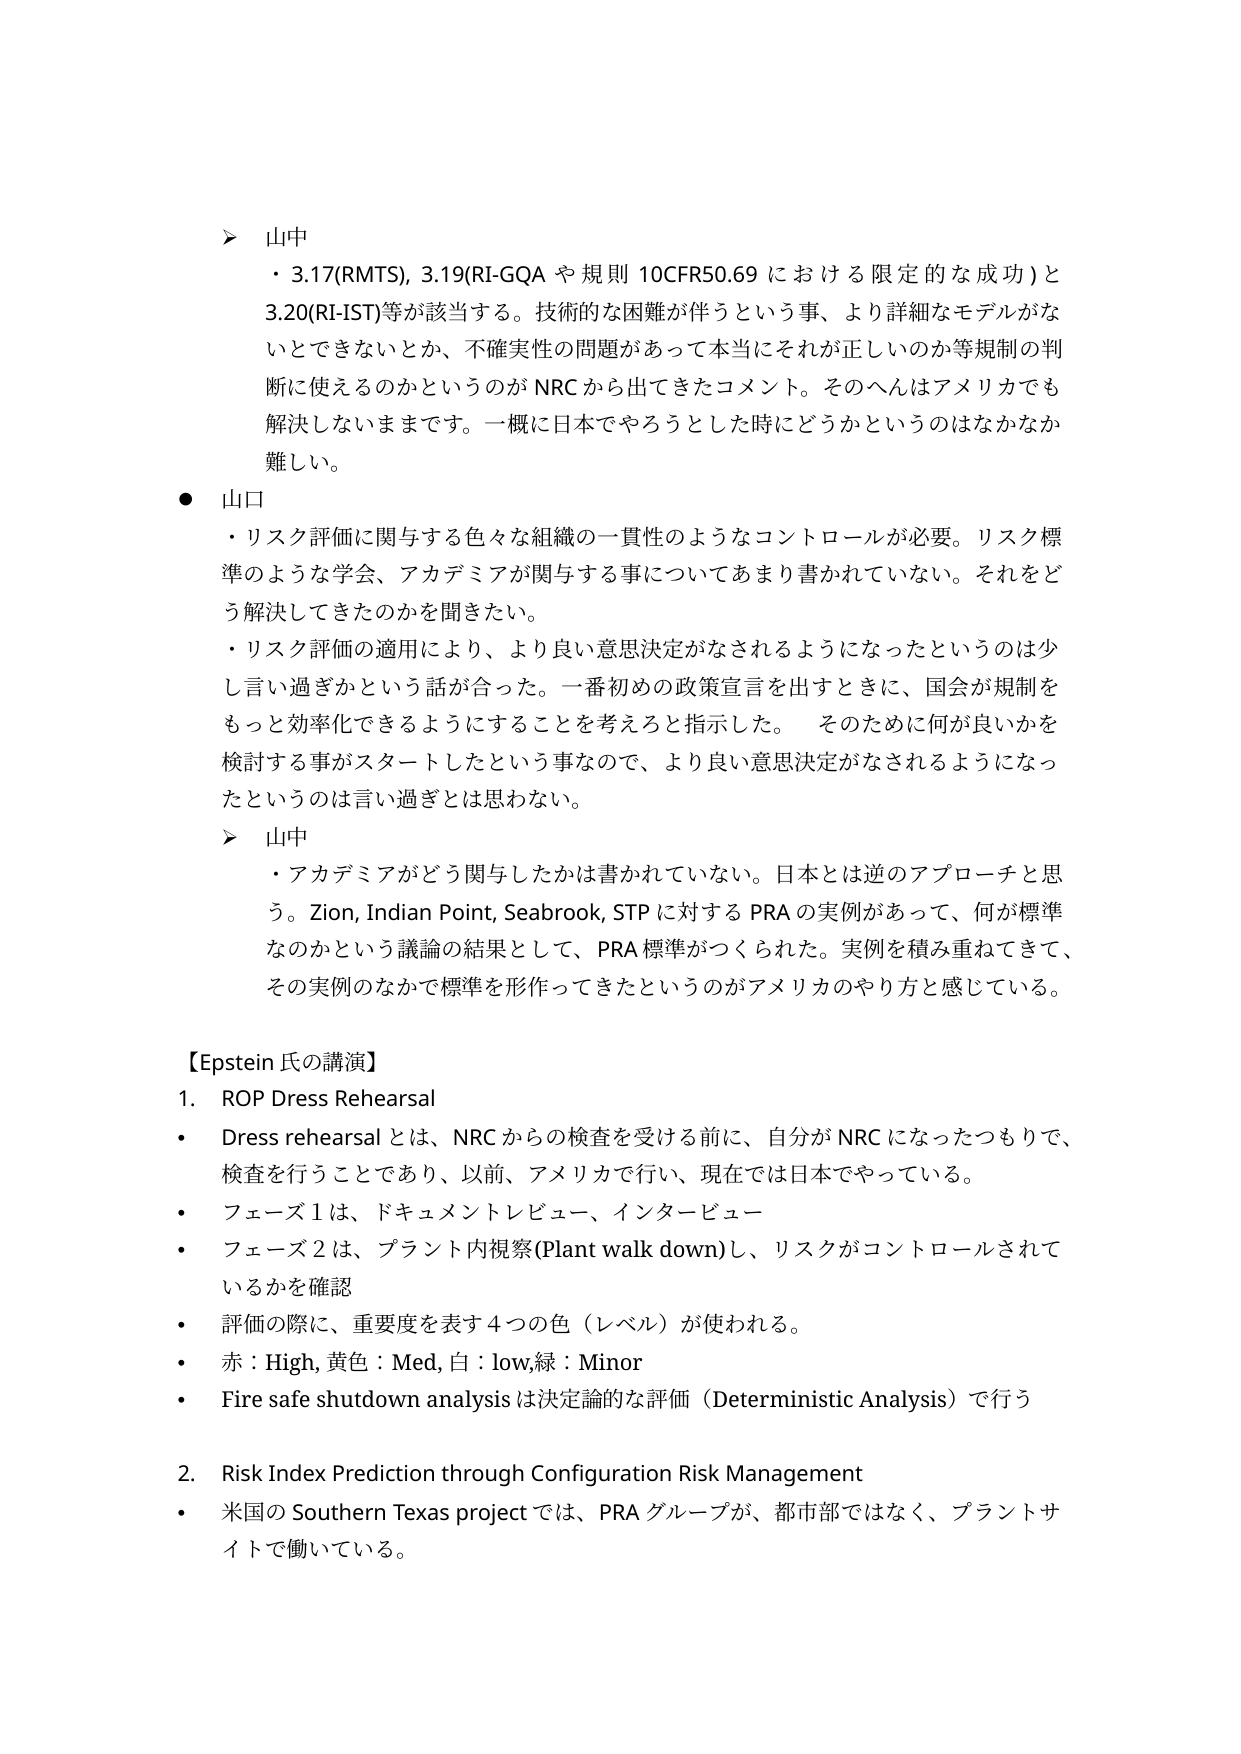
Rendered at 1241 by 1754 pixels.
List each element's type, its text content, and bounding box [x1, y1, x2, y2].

list 評価の際に、重要度を表す４つの色（レベル）が使われる。 [177, 1304, 1063, 1342]
list 山中 ・アカデミアがどう関与したかは書かれていない。日本とは逆のアプローチと思う。Zion, Indian Point, Seabrook, STPに対するPRAの実例があって、何が標準なのかという議論の結果として、PRA標準がつくられた。実例を積み重ねてきて、その実例のなかで標準を形作ってきたというのがアメリカのやり方と感じている。 [221, 817, 1063, 1004]
list Risk Index Prediction through Configuration Risk Management [177, 1454, 1063, 1492]
list 山口 ・リスク評価に関与する色々な組織の一貫性のようなコントロールが必要。リスク標準のような学会、アカデミアが関与する事についてあまり書かれていない。それをどう解決してきたのかを聞きたい。 ・リスク評価の適用により、より良い意思決定がなされるようになったというのは少し言い過ぎかという話が合った。一番初めの政策宣言を出すときに、国会が規制をもっと効率化できるようにすることを考えろと指示した。 そのために何が良いかを検討する事がスタートしたという事なので、より良い意思決定がなされるようになったというのは言い過ぎとは思わない。 [177, 479, 1063, 817]
list フェーズ２は、プラント内視察(Plant walk down)し、リスクがコントロールされているかを確認 [177, 1229, 1063, 1304]
list ROP Dress Rehearsal [177, 1079, 1063, 1117]
list Dress rehearsalとは、NRCからの検査を受ける前に、自分がNRCになったつもりで、検査を行うことであり、以前、アメリカで行い、現在では日本でやっている。 [177, 1117, 1063, 1192]
list 赤：High, 黄色：Med, 白：low,緑：Minor [177, 1342, 1063, 1379]
list 山中 ・3.17(RMTS), 3.19(RI-GQAや規則10CFR50.69における限定的な成功)と3.20(RI-IST)等が該当する。技術的な困難が伴うという事、より詳細なモデルがないとできないとか、不確実性の問題があって本当にそれが正しいのか等規制の判断に使えるのかというのがNRCから出てきたコメント。そのへんはアメリカでも解決しないままです。一概に日本でやろうとした時にどうかというのはなかなか難しい。 [221, 217, 1063, 479]
text 【Epstein氏の講演】 [177, 1042, 1063, 1079]
list 米国のSouthern Texas projectでは、PRAグループが、都市部ではなく、プラントサイトで働いている。 [177, 1492, 1063, 1567]
list Fire safe shutdown analysisは決定論的な評価（Deterministic Analysis）で行う [177, 1379, 1063, 1417]
list フェーズ１は、ドキュメントレビュー、インタービュー [177, 1192, 1063, 1229]
